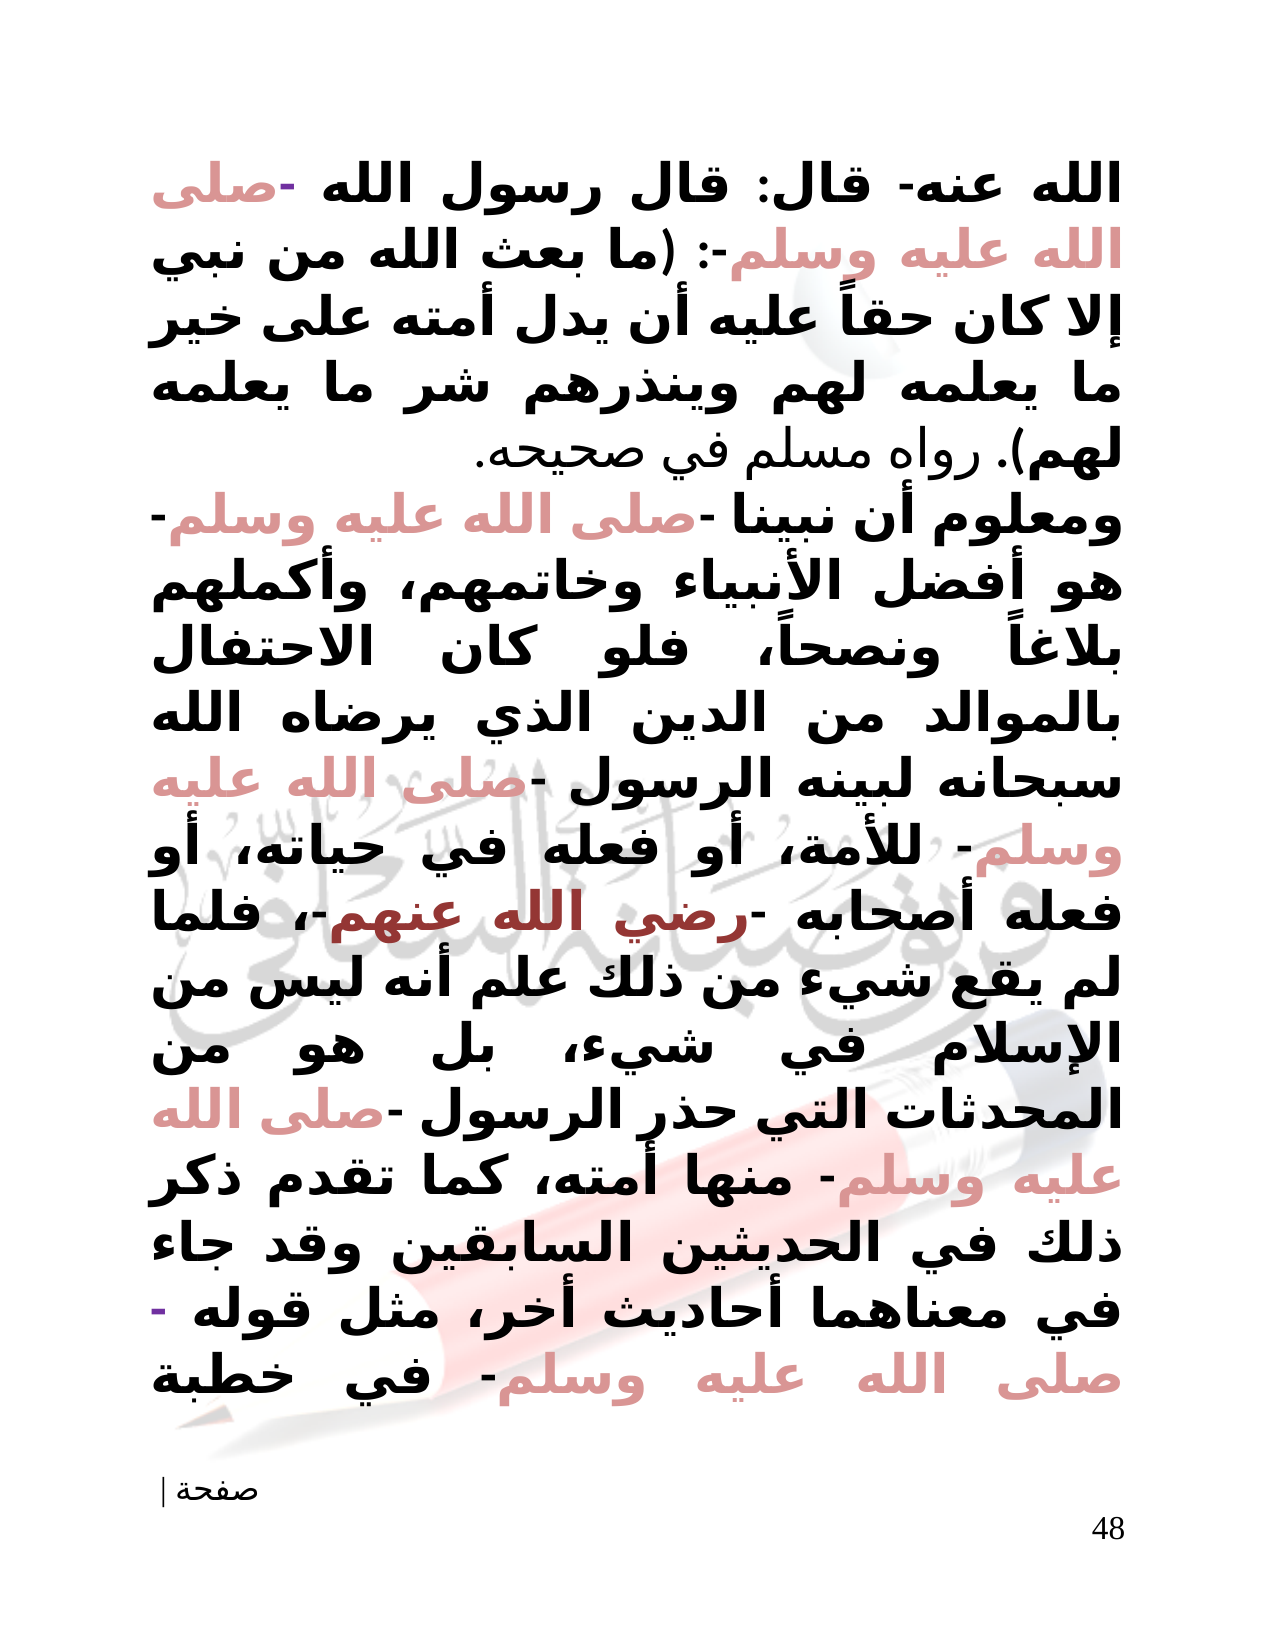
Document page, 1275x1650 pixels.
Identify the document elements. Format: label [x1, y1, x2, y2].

text [150, 481, 1125, 1407]
text [150, 150, 1125, 481]
